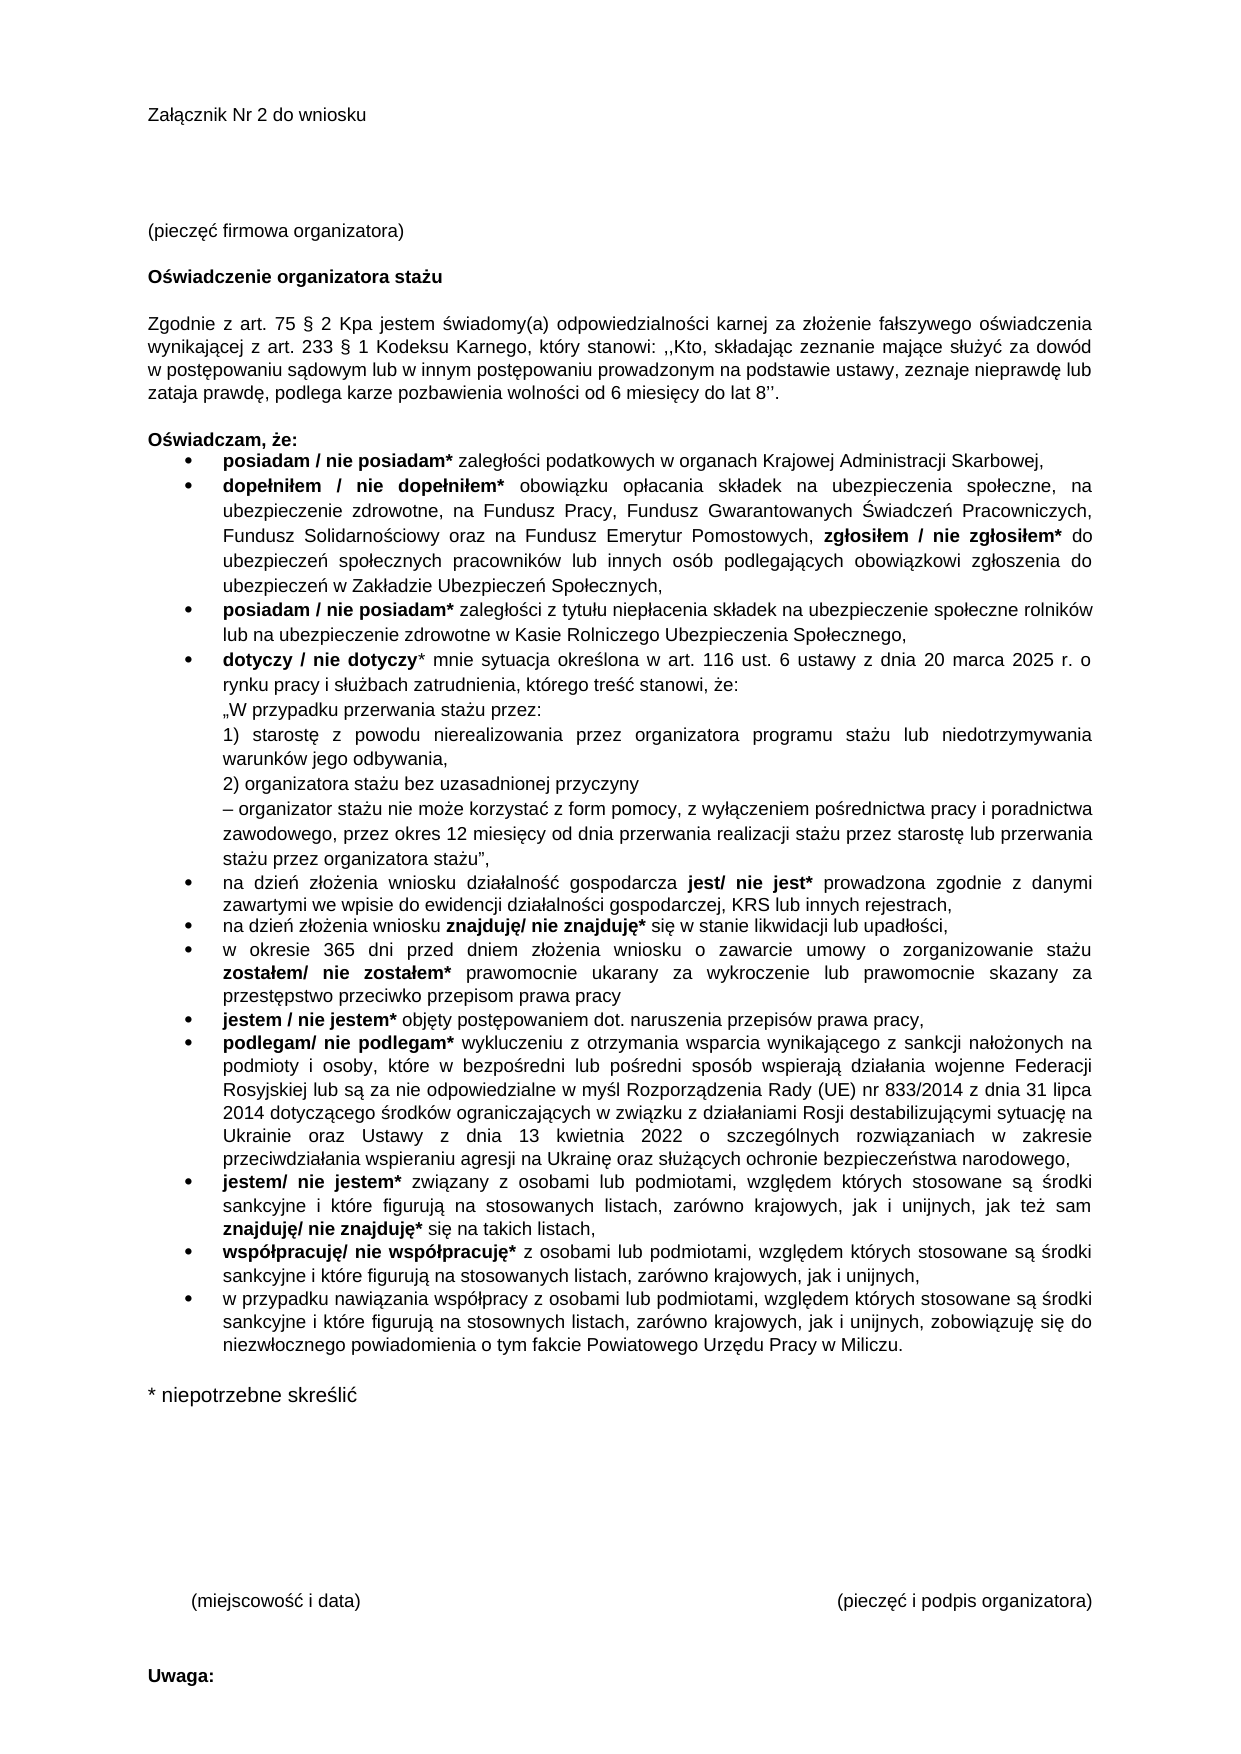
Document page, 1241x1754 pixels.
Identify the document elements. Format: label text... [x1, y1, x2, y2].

list w okresie 365 dni przed dniem złożenia wniosku o zawarcie umowy o zorganizowanie stażu zostałem/ nie zostałem* prawomocnie ukarany za wykroczenie lub prawomocnie skazany za przestępstwo przeciwko przepisom prawa pracy [185, 939, 1093, 1007]
text (miejscowość i data) (pieczęć i podpis organizatora) [148, 1590, 1093, 1611]
list współpracuję/ nie współpracuję* z osobami lub podmiotami, względem których stosowane są środki sankcyjne i które figurują na stosowanych listach, zarówno krajowych, jak i unijnych, [185, 1241, 1093, 1286]
list dopełniłem / nie dopełniłem* obowiązku opłacania składek na ubezpieczenia społeczne, na ubezpieczenie zdrowotne, na Fundusz Pracy, Fundusz Gwarantowanych Świadczeń Pracowniczych, Fundusz Solidarnościowy oraz na Fundusz Emerytur Pomostowych, zgłosiłem / nie zgłosiłem* do ubezpieczeń społecznych pracowników lub innych osób podlegających obowiązkowi zgłoszenia do ubezpieczeń w Zakładzie Ubezpieczeń Społecznych, [185, 475, 1093, 596]
text (pieczęć firmowa organizatora) [148, 219, 1093, 241]
text Załącznik Nr 2 do wniosku [148, 103, 1093, 125]
list „W przypadku przerwania stażu przez: [223, 698, 1093, 720]
text Oświadczenie organizatora stażu [148, 266, 1093, 288]
list 1) starostę z powodu nierealizowania przez organizatora programu stażu lub niedotrzymywania warunków jego odbywania, [223, 723, 1093, 770]
list 2) organizatora stażu bez uzasadnionej przyczyny [223, 773, 1093, 794]
text * niepotrzebne skreślić [148, 1383, 1093, 1407]
list posiadam / nie posiadam* zaległości z tytułu niepłacenia składek na ubezpieczenie społeczne rolników lub na ubezpieczenie zdrowotne w Kasie Rolniczego Ubezpieczenia Społecznego, [185, 599, 1093, 646]
list – organizator stażu nie może korzystać z form pomocy, z wyłączeniem pośrednictwa pracy i poradnictwa zawodowego, przez okres 12 miesięcy od dnia przerwania realizacji stażu przez starostę lub przerwania stażu przez organizatora stażu”, [223, 798, 1093, 869]
list na dzień złożenia wniosku działalność gospodarcza jest/ nie jest* prowadzona zgodnie z danymi zawartymi we wpisie do ewidencji działalności gospodarczej, KRS lub innych rejestrach, [185, 872, 1093, 915]
list jestem / nie jestem* objęty postępowaniem dot. naruszenia przepisów prawa pracy, [185, 1008, 1093, 1030]
list w przypadku nawiązania współpracy z osobami lub podmiotami, względem których stosowane są środki sankcyjne i które figurują na stosownych listach, zarówno krajowych, jak i unijnych, zobowiązuję się do niezwłocznego powiadomienia o tym fakcie Powiatowego Urzędu Pracy w Miliczu. [185, 1288, 1093, 1356]
text Uwaga: [148, 1665, 1093, 1686]
list na dzień złożenia wniosku znajduję/ nie znajduję* się w stanie likwidacji lub upadłości, [185, 915, 1093, 937]
list jestem/ nie jestem* związany z osobami lub podmiotami, względem których stosowane są środki sankcyjne i które figurują na stosowanych listach, zarówno krajowych, jak i unijnych, jak też sam znajduję/ nie znajduję* się na takich listach, [185, 1171, 1093, 1239]
text Oświadczam, że: [148, 429, 1093, 450]
list dotyczy / nie dotyczy* mnie sytuacja określona w art. 116 ust. 6 ustawy z dnia 20 marca 2025 r. o rynku pracy i służbach zatrudnienia, którego treść stanowi, że: [185, 649, 1093, 695]
text Zgodnie z art. 75 § 2 Kpa jestem świadomy(a) odpowiedzialności karnej za złożenie fałszywego oświadczenia wynikającej z art. 233 § 1 Kodeksu Karnego, który stanowi: ,,Kto, składając zeznanie mające służyć za dowód w postępowaniu sądowym lub w innym postępowaniu prowadzonym na podstawie ustawy, zeznaje nieprawdę lub zataja prawdę, podlega karze pozbawienia wolności od 6 miesięcy do lat 8’’. [148, 312, 1093, 404]
list posiadam / nie posiadam* zaległości podatkowych w organach Krajowej Administracji Skarbowej, [185, 450, 1093, 472]
list podlegam/ nie podlegam* wykluczeniu z otrzymania wsparcia wynikającego z sankcji nałożonych na podmioty i osoby, które w bezpośredni lub pośredni sposób wspierają działania wojenne Federacji Rosyjskiej lub są za nie odpowiedzialne w myśl Rozporządzenia Rady (UE) nr 833/2014 z dnia 31 lipca 2014 dotyczącego środków ograniczających w związku z działaniami Rosji destabilizującymi sytuację na Ukrainie oraz Ustawy z dnia 13 kwietnia 2022 o szczególnych rozwiązaniach w zakresie przeciwdziałania wspieraniu agresji na Ukrainę oraz służących ochronie bezpieczeństwa narodowego, [185, 1032, 1093, 1169]
